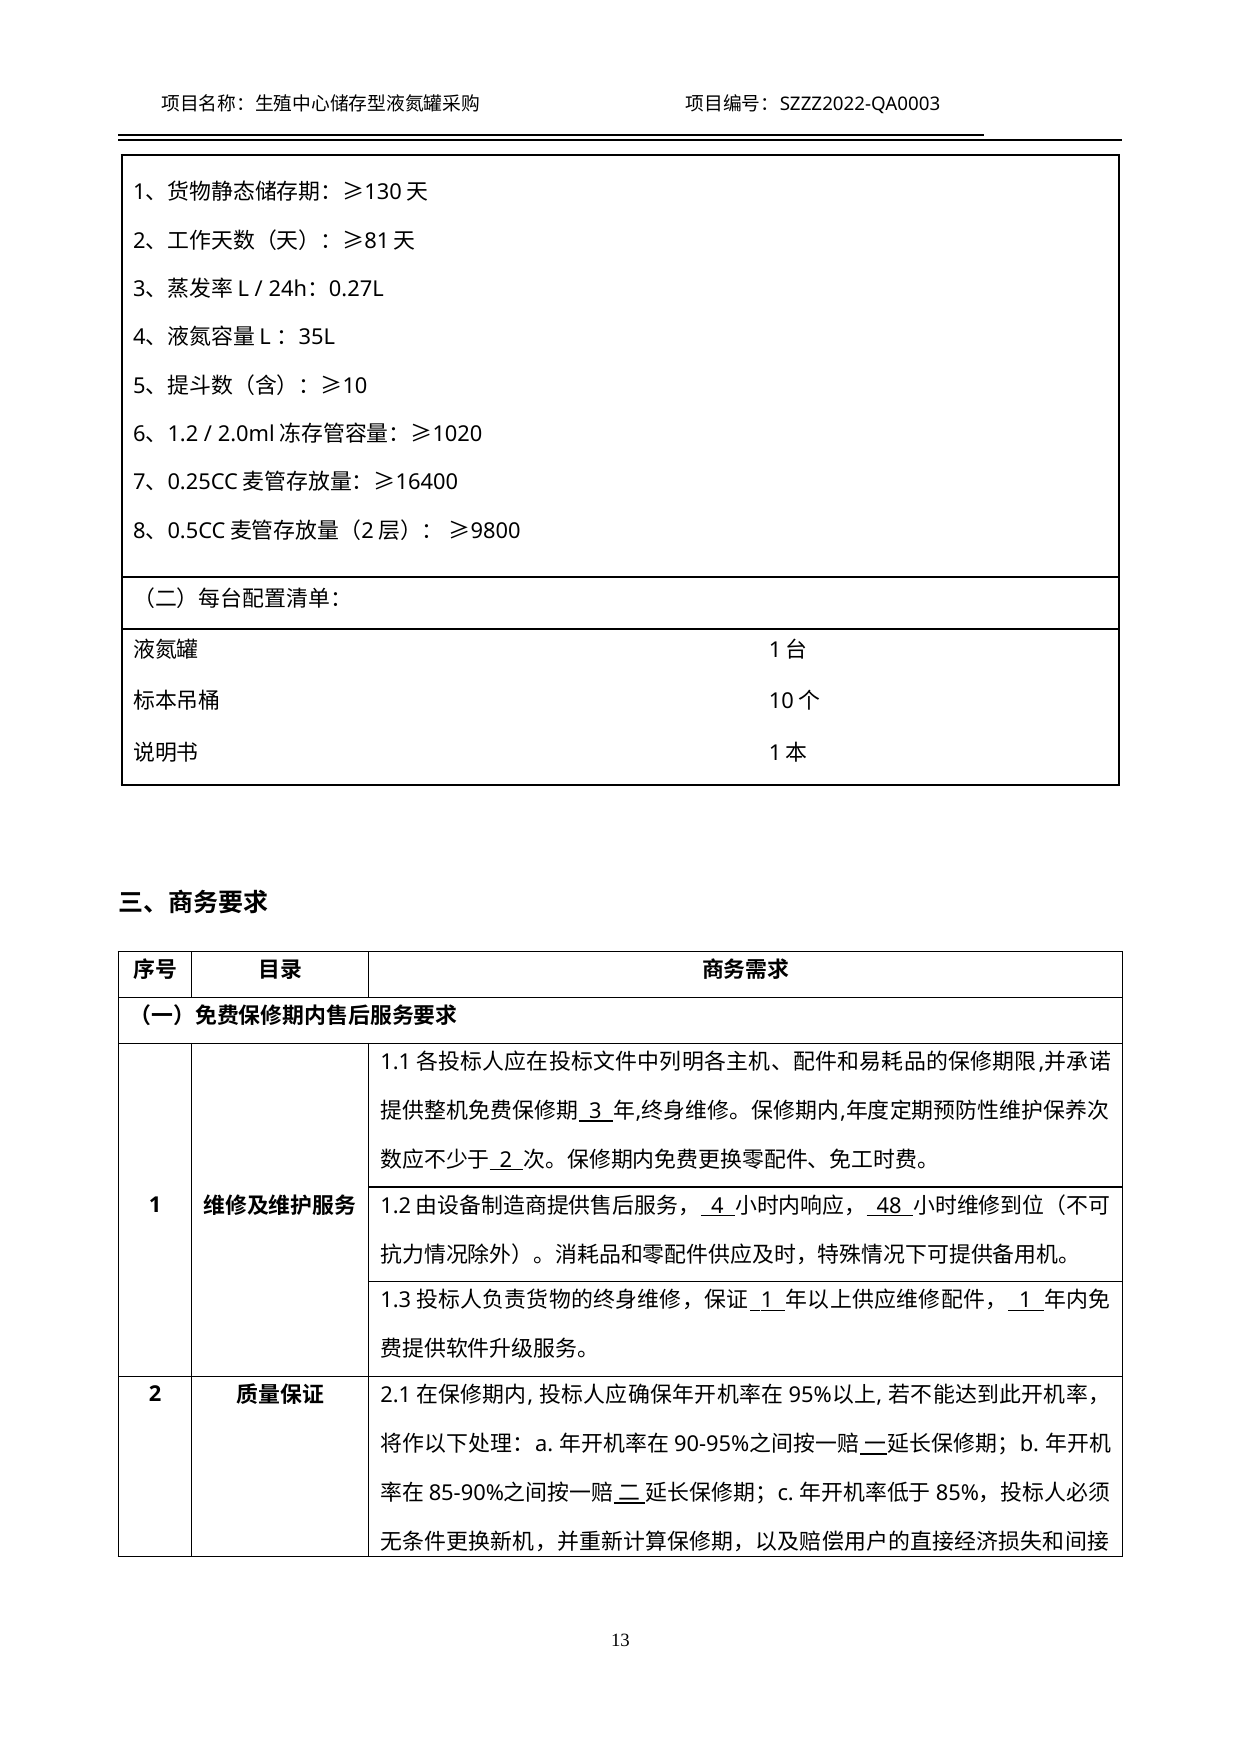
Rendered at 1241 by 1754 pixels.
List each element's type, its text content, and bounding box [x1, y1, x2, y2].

table_cell 1台 [758, 630, 1118, 679]
table_header 商务需求 [369, 952, 1122, 997]
table_cell 1、货物静态储存期：≥130天 2、工作天数（天）：≥81天 3、蒸发率L / 24h： 4、液氮容量L ： 5、提斗数（含）：≥10 6、1.2 / 2.0ml冻存管容量：≥1020 7、0.25CC麦管存放量：≥16400 8、0.5CC麦管存放量（2层）： ≥9800 [123, 156, 1118, 576]
table_header 序号 [119, 952, 191, 997]
table_cell 1.1各投标人应在投标文件中列明各主机、配件和易耗品的保修期限,并承诺提供整机免费保修期 3 年,终身维修。保修期内,年度定期预防性维护保养次数应不少于 2 次。保修期内免费更换零配件、免工时费。 [369, 1044, 1122, 1186]
table_cell 液氮罐 [123, 630, 757, 679]
table_cell 维修及维护服务 [192, 1044, 368, 1376]
table_cell （二）每台配置清单： [123, 578, 1118, 628]
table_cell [369, 1377, 1122, 1556]
table_cell 说明书 [123, 732, 757, 783]
text 三、商务要求 [118, 868, 1122, 933]
table_cell （一）免费保修期内售后服务要求 [119, 998, 1122, 1043]
table_cell 质量保证 [192, 1377, 368, 1556]
table_cell 10个 [758, 680, 1118, 732]
table_header 目录 [192, 952, 368, 997]
table_cell 1 [119, 1044, 191, 1376]
table_cell 标本吊桶 [123, 680, 757, 732]
table_cell 1本 [758, 732, 1118, 783]
table_cell 1.2由设备制造商提供售后服务， 4 小时内响应， 48 小时维修到位（不可抗力情况除外）。消耗品和零配件供应及时，特殊情况下可提供备用机。 [369, 1188, 1122, 1281]
table_cell 1.3投标人负责货物的终身维修，保证 1 年以上供应维修配件， 1 年内免费提供软件升级服务。 [369, 1282, 1122, 1376]
table_cell 2 [119, 1377, 191, 1556]
